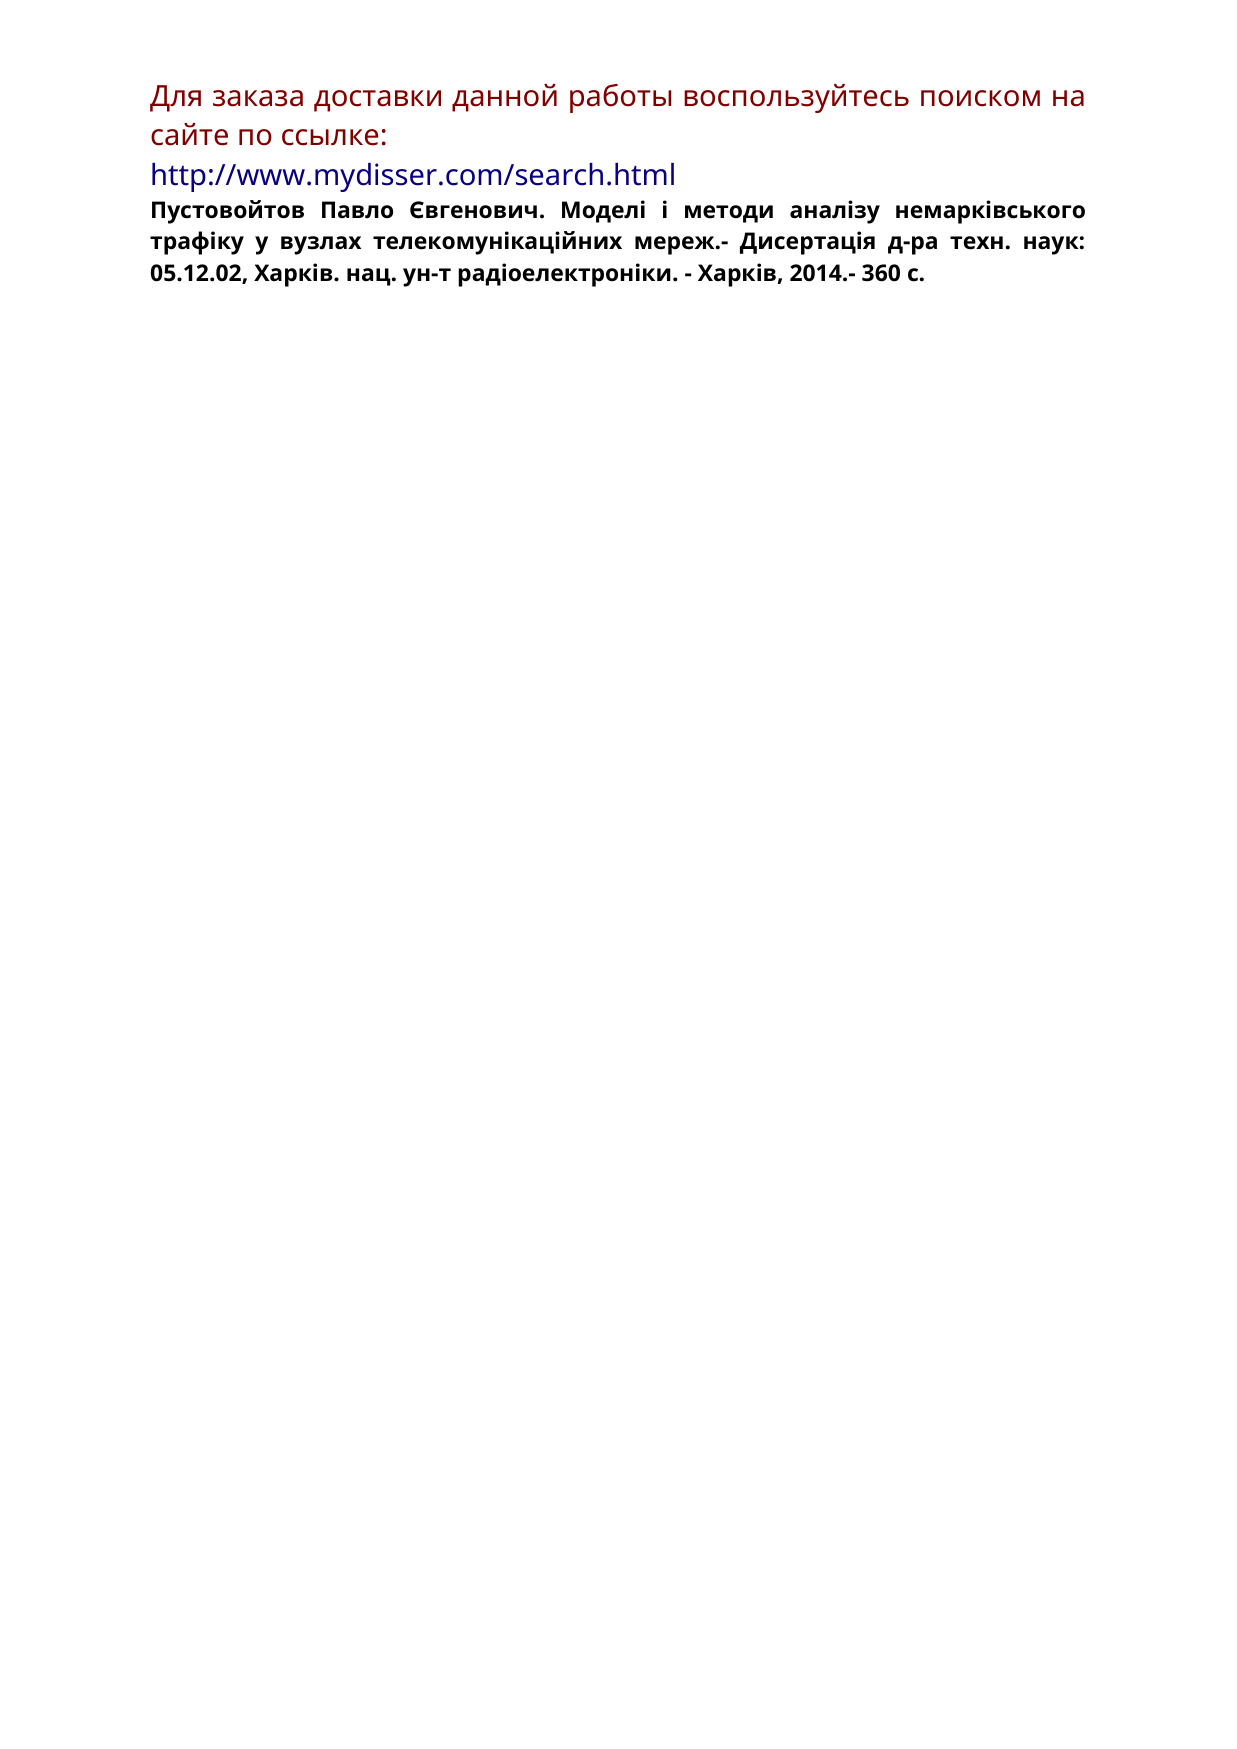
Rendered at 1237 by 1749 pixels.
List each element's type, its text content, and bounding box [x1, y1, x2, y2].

text Пустовойтов Павло Євгенович. Моделі і методи аналізу немарківського трафіку у вузлах телекомунікаційних мереж.- Дисертація д-ра техн. наук: 05.12.02, Харків. нац. ун-т радіоелектроніки. - Харків, 2014.- 360 с. [150, 194, 1086, 288]
